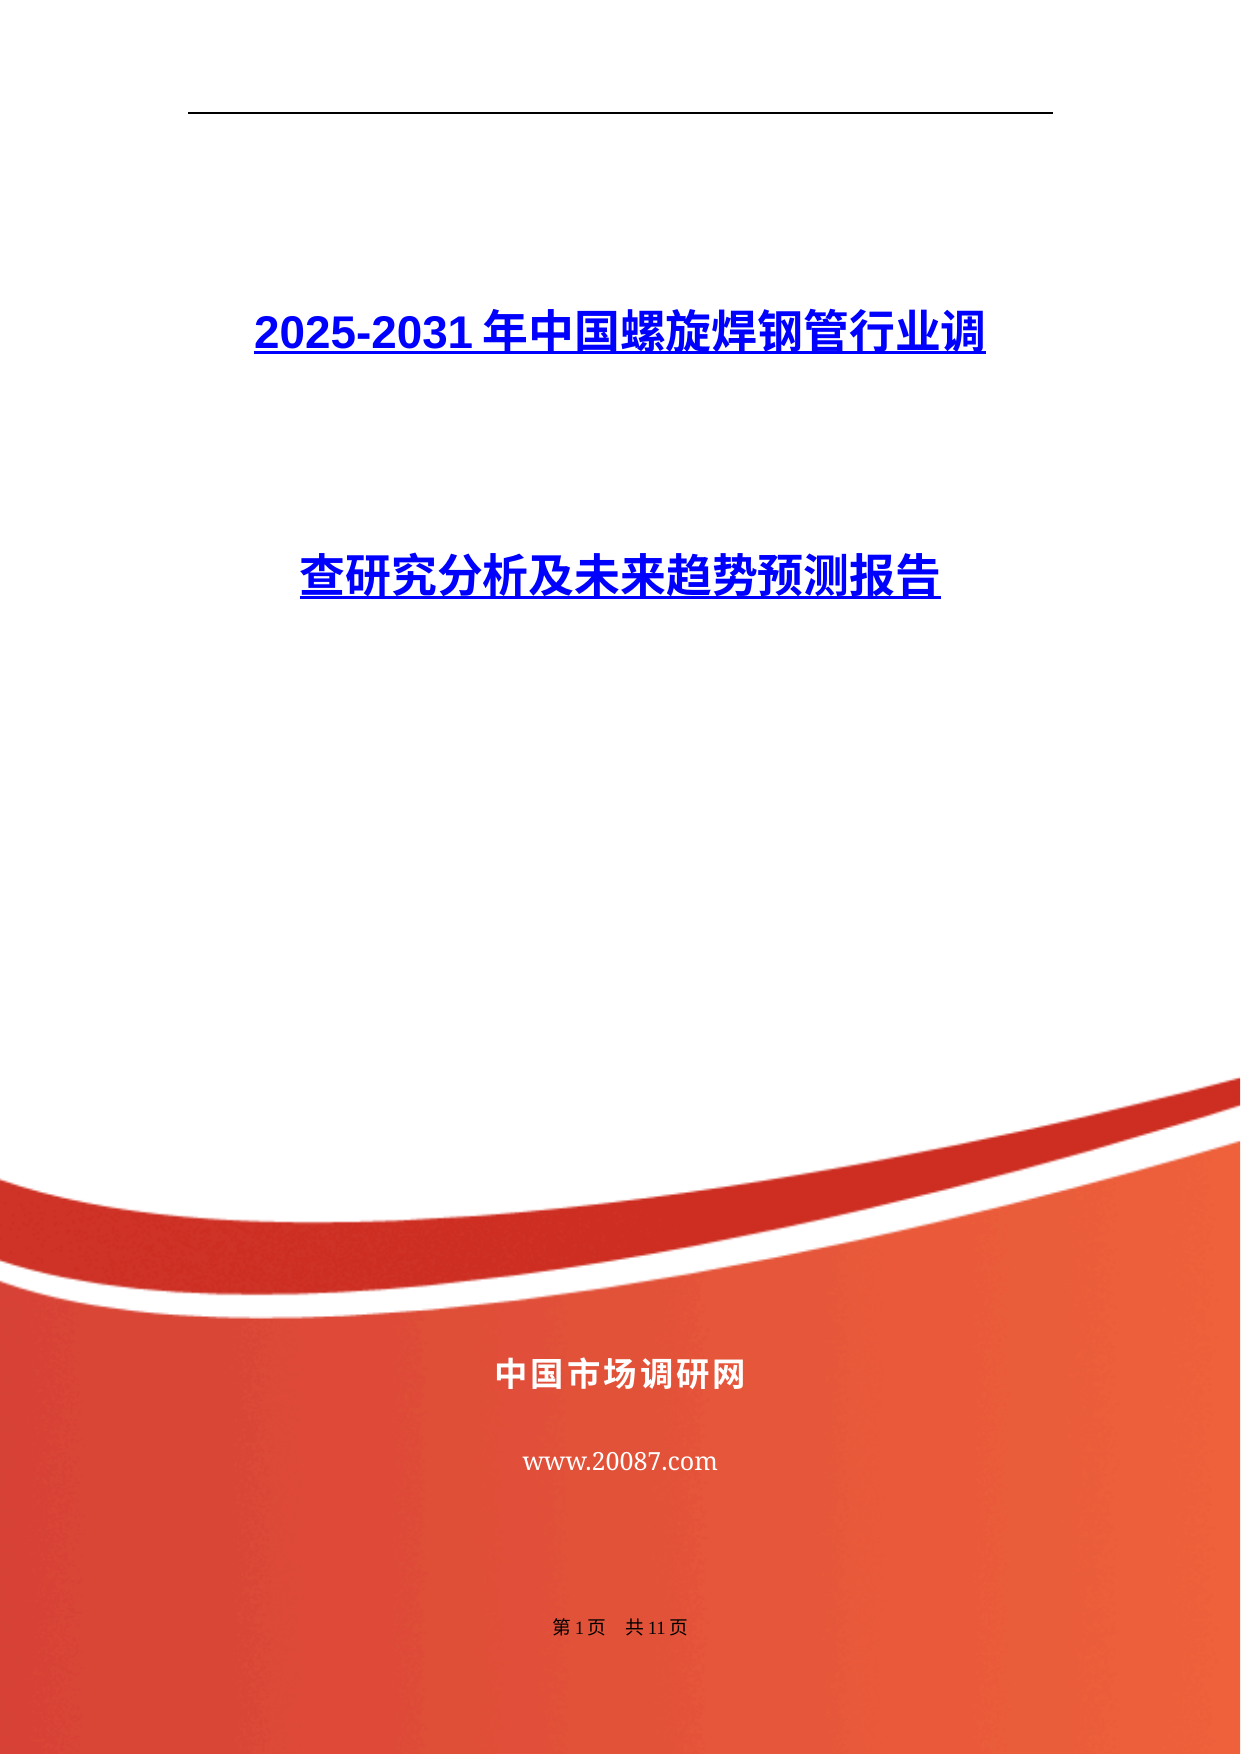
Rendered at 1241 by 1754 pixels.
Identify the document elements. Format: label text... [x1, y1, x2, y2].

subtitle 中国市场调研网 [187, 1339, 1053, 1404]
picture [0, 1006, 1241, 1754]
table_header 2025-2031年中国螺旋焊钢管行业调查研究分析及未来趋势预测报告 [188, 207, 1053, 773]
text www.20087.com [187, 1428, 1053, 1493]
